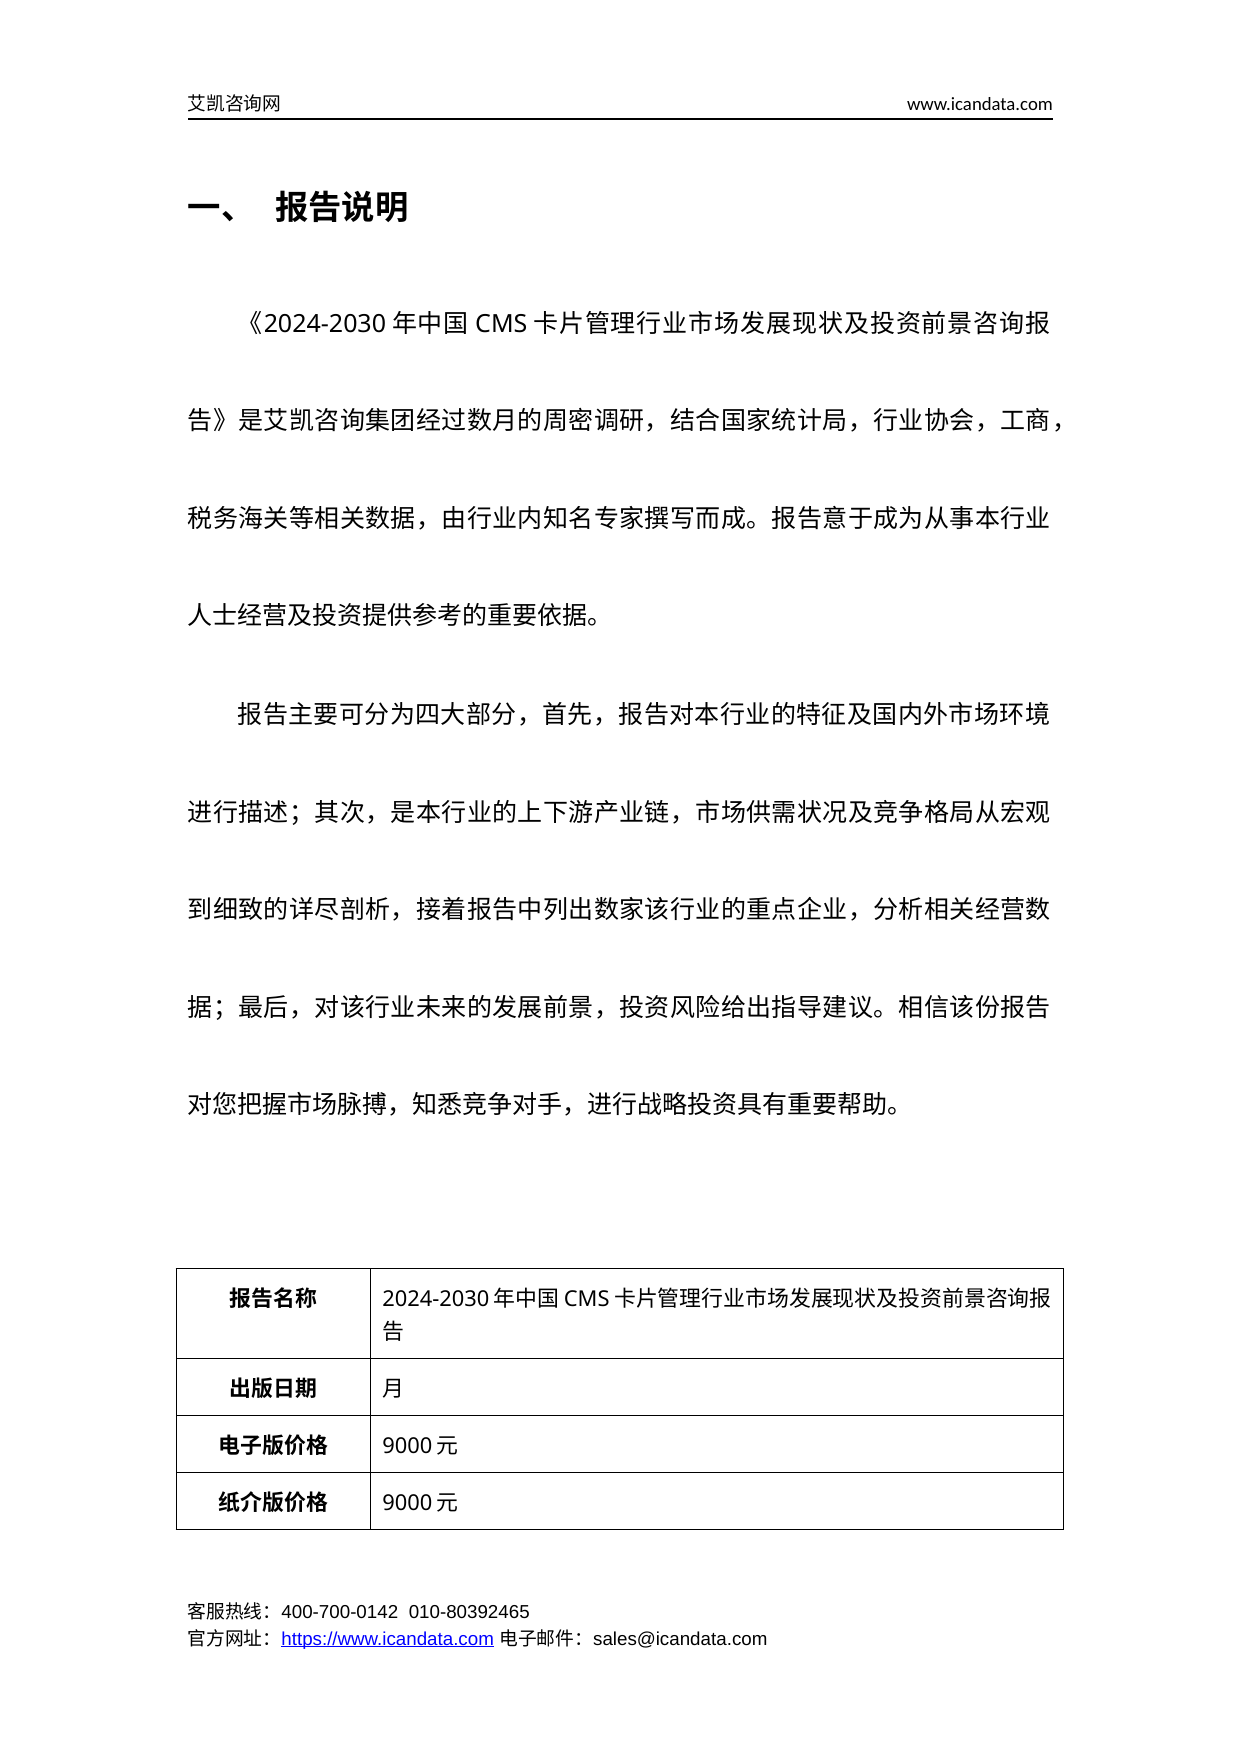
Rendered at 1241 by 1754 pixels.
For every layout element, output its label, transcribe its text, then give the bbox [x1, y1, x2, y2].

text 《2024-2030年中国CMS卡片管理行业市场发展现状及投资前景咨询报告》是艾凯咨询集团经过数月的周密调研，结合国家统计局，行业协会，工商，税务海关等相关数据，由行业内知名专家撰写而成。报告意于成为从事本行业人士经营及投资提供参考的重要依据。 [187, 289, 1053, 646]
table_header 2024-2030年中国CMS卡片管理行业市场发展现状及投资前景咨询报告 [371, 1269, 1063, 1358]
table_cell 纸介版价格 [177, 1473, 370, 1529]
table_header 报告名称 [177, 1269, 370, 1358]
table_cell 月 [371, 1359, 1063, 1415]
table_cell 9000元 [371, 1416, 1063, 1472]
text 报告主要可分为四大部分，首先，报告对本行业的特征及国内外市场环境进行描述；其次，是本行业的上下游产业链，市场供需状况及竞争格局从宏观到细致的详尽剖析，接着报告中列出数家该行业的重点企业，分析相关经营数据；最后，对该行业未来的发展前景，投资风险给出指导建议。相信该份报告对您把握市场脉搏，知悉竞争对手，进行战略投资具有重要帮助。 [187, 681, 1053, 1136]
table_cell 出版日期 [177, 1359, 370, 1415]
table_cell 电子版价格 [177, 1416, 370, 1472]
subtitle 报告说明 [187, 172, 1053, 237]
table_cell 9000元 [371, 1473, 1063, 1529]
